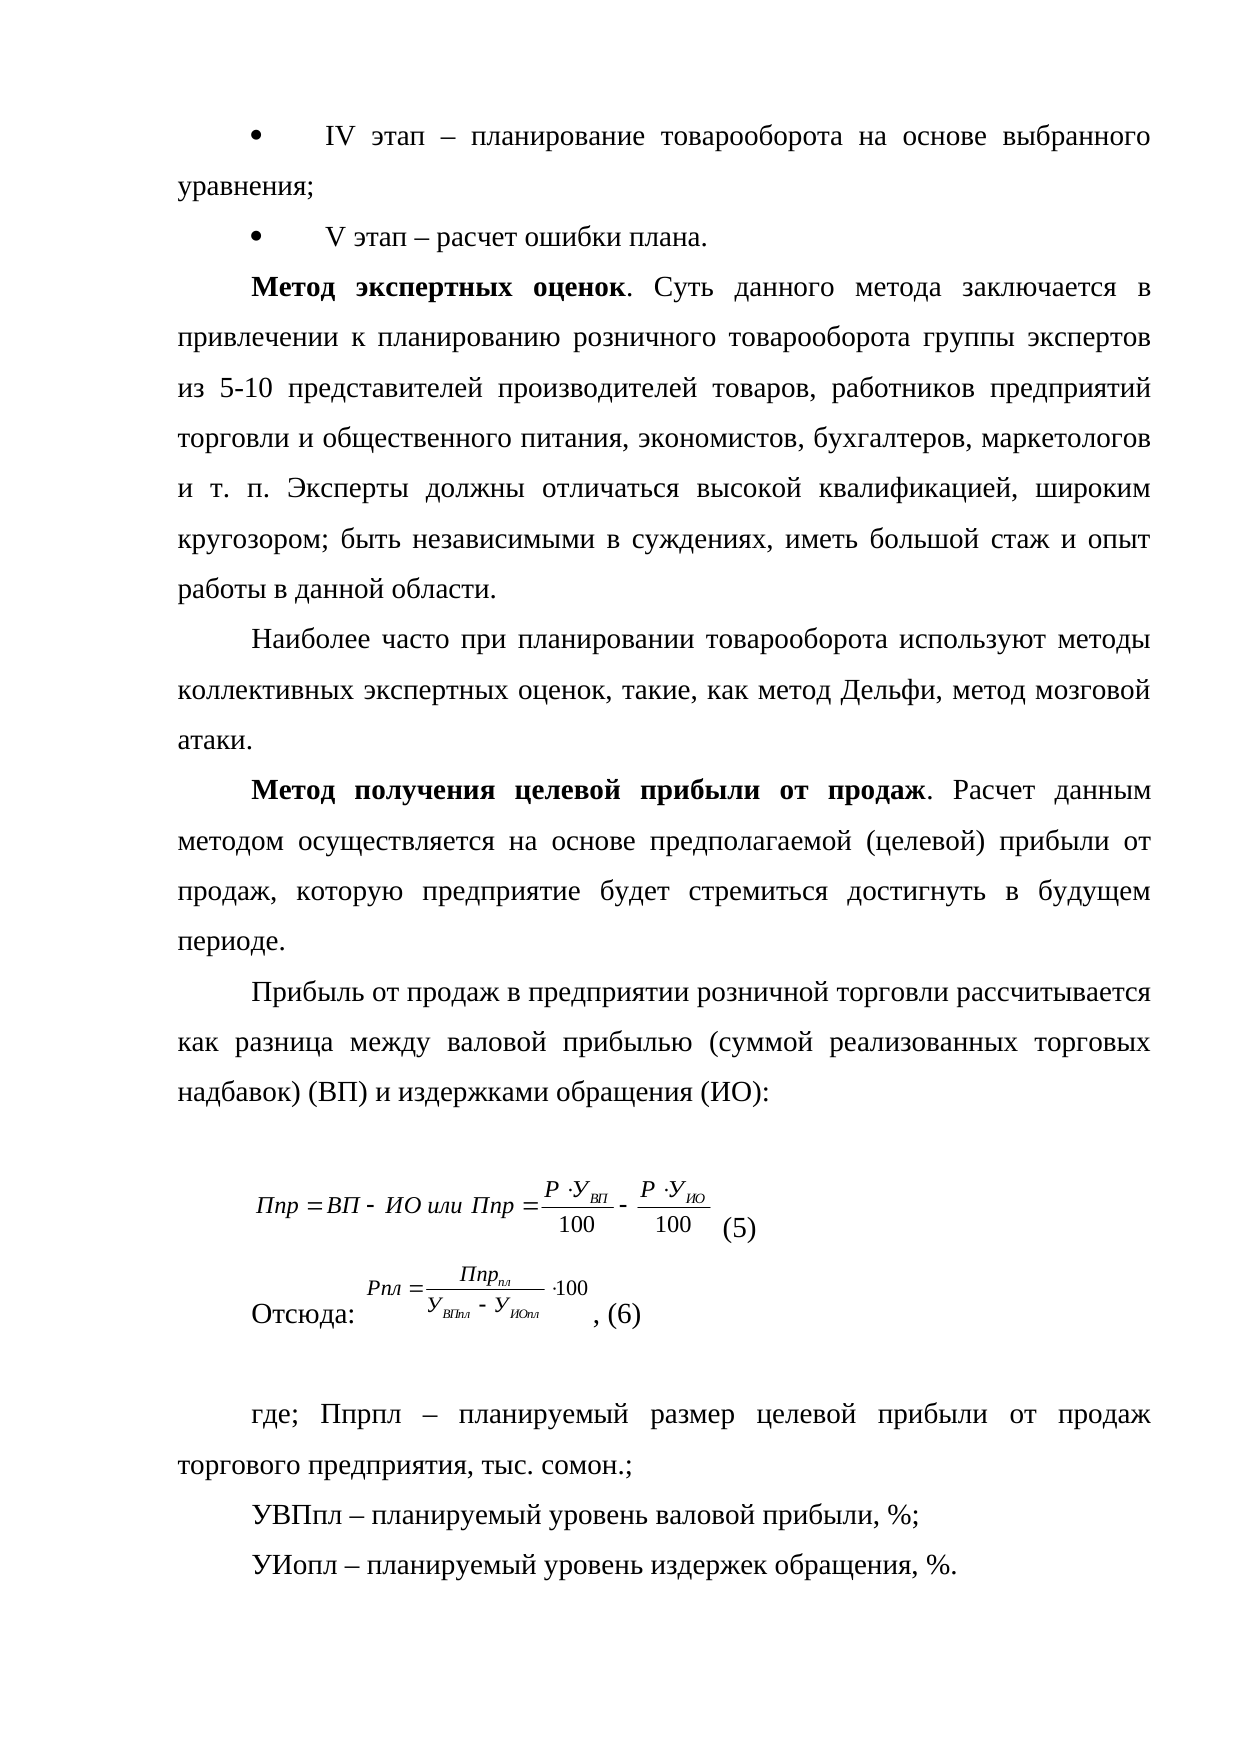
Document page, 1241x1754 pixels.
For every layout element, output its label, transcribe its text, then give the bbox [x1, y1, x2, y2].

title Прибыль от продаж в предприятии розничной торговли рассчитывается как разница между валовой прибылью (суммой реализованных торговых надбавок) (ВП) и издержками обращения (ИО): [177, 974, 1152, 1108]
title IV этап – планирование товарооборота на основе выбранного уравнения; [177, 118, 1152, 202]
text где; Ппрпл – планируемый размер целевой прибыли от продаж торгового предприятия, тыс. сомон.; [177, 1396, 1152, 1480]
title Наиболее часто при планировании товарооборота используют методы коллективных экспертных оценок, такие, как метод Дельфи, метод мозговой атаки. [177, 621, 1152, 756]
text (5) [177, 1175, 1152, 1244]
title Метод получения целевой прибыли от продаж. Расчет данным методом осуществляется на основе предполагаемой (целевой) прибыли от продаж, которую предприятие будет стремиться достигнуть в будущем периоде. [177, 772, 1152, 957]
title V этап – расчет ошибки плана. [177, 219, 1152, 252]
text УИопл – планируемый уровень издержек обращения, %. [177, 1547, 1152, 1581]
text УВПпл – планируемый уровень валовой прибыли, %; [177, 1497, 1152, 1531]
title Метод экспертных оценок. Суть данного метода заключается в привлечении к планированию розничного товарооборота группы экспертов из 5-10 представителей производителей товаров, работников предприятий торговли и общественного питания, экономистов, бухгалтеров, маркетологов и т. п. Эксперты должны отличаться высокой квалификацией, широким кругозором; быть независимыми в суждениях, иметь большой стаж и опыт работы в данной области. [177, 269, 1152, 605]
text Отсюда: , (6) [177, 1261, 1152, 1329]
